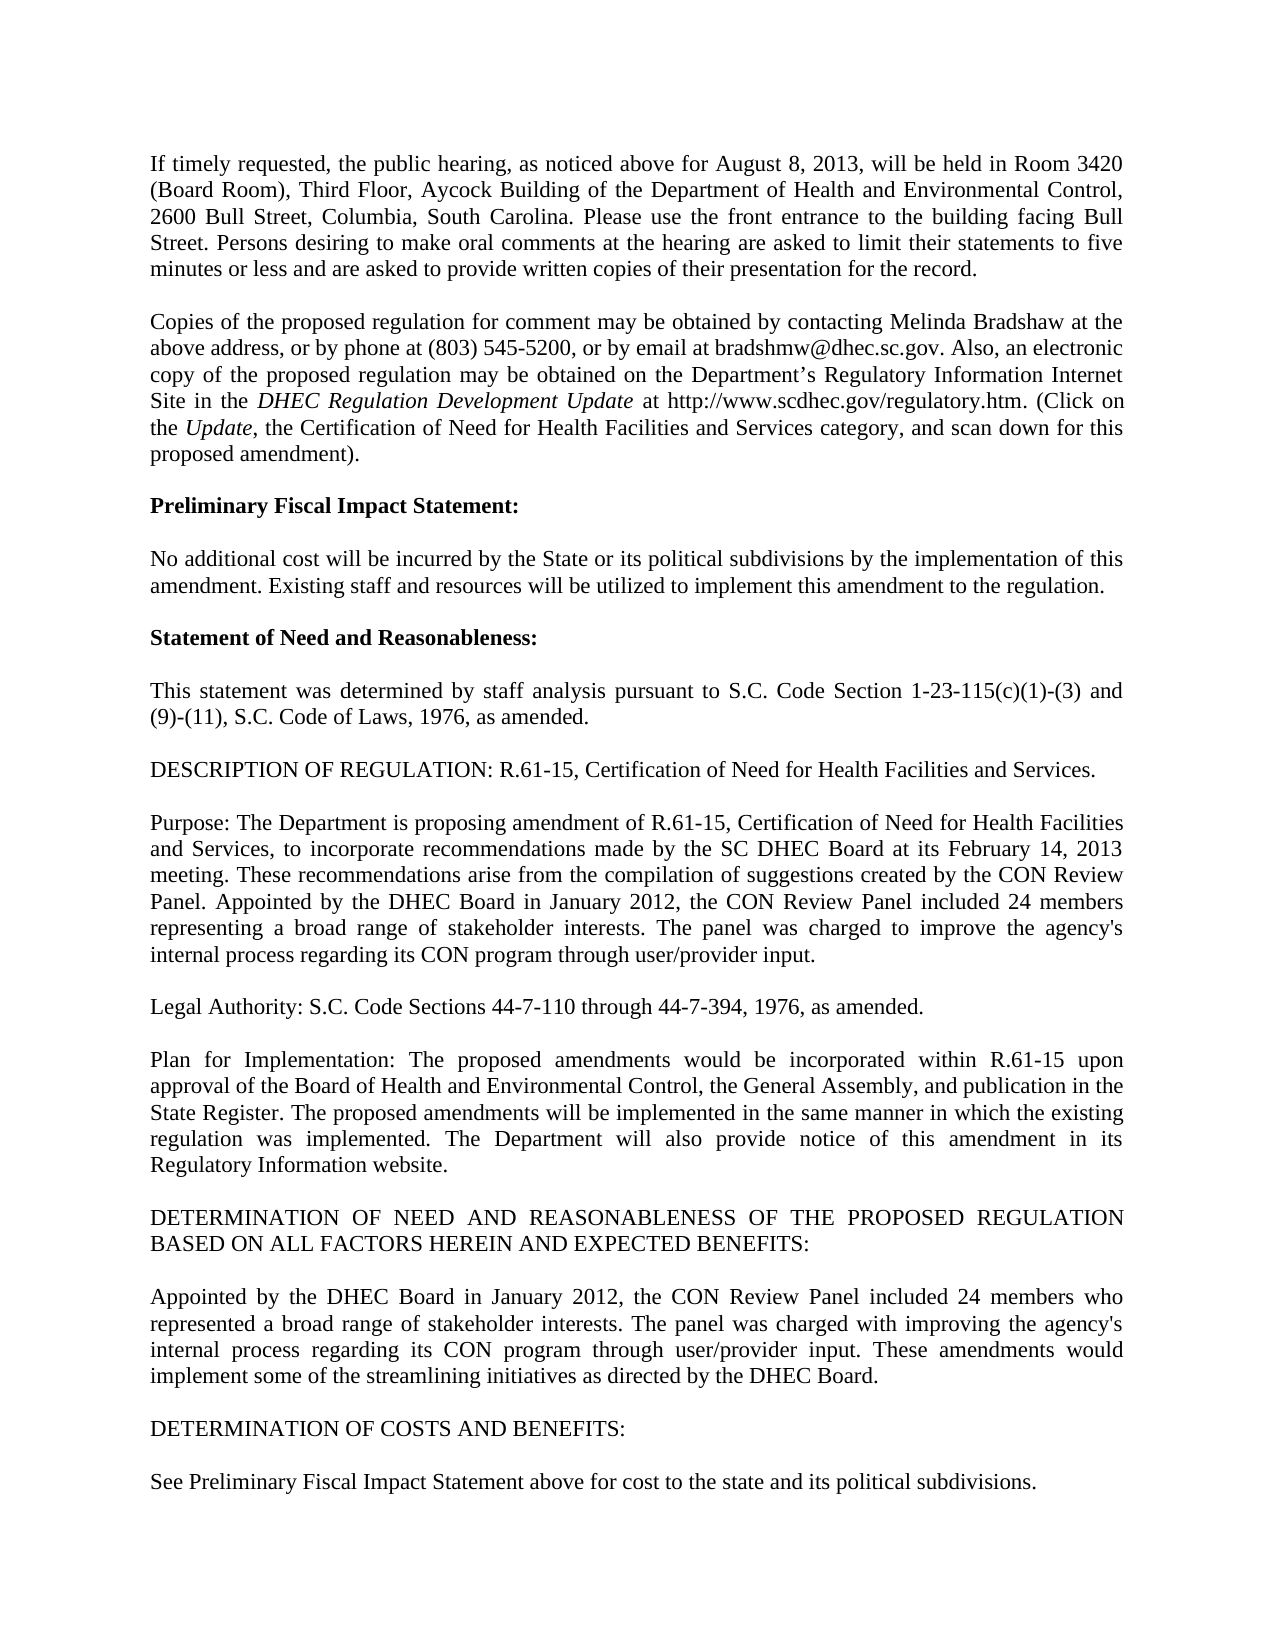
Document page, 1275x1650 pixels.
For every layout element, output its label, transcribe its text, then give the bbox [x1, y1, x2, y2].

text This statement was determined by staff analysis pursuant to S.C. Code Section 1-23-115(c)(1)-(3) and (9)-(11), S.C. Code of Laws, 1976, as amended. [150, 677, 1125, 730]
text If timely requested, the public hearing, as noticed above for August 8, 2013, will be held in Room 3420 (Board Room), Third Floor, Aycock Building of the Department of Health and Environmental Control, 2600 Bull Street, Columbia, South Carolina. Please use the front entrance to the building facing . Persons desiring to make oral comments at the hearing are asked to limit their statements to five minutes or less and are asked to provide written copies of their presentation for the record. [150, 150, 1125, 282]
text No additional cost will be incurred by the State or its political subdivisions by the implementation of this amendment. Existing staff and resources will be utilized to implement this amendment to the regulation. [150, 545, 1125, 598]
text Legal Authority: S.C. Code Sections 44-7-110 through 44-7-394, 1976, as amended. [150, 993, 1125, 1020]
text DETERMINATION OF NEED AND REASONABLENESS OF THE PROPOSED REGULATION BASED ON ALL FACTORS HEREIN AND EXPECTED BENEFITS: [150, 1204, 1125, 1257]
text Statement of Need and Reasonableness: [150, 624, 1125, 651]
text Preliminary Fiscal Impact Statement: [150, 493, 1125, 519]
text See Preliminary Fiscal Impact Statement above for cost to the state and its political subdivisions. [150, 1468, 1125, 1494]
text Plan for Implementation: The proposed amendments would be incorporated within R.61-15 upon approval of the Board of Health and Environmental Control, the General Assembly, and publication in the State Register. The proposed amendments will be implemented in the same manner in which the existing regulation was implemented. The Department will also provide notice of this amendment in its Regulatory Information website. [150, 1046, 1125, 1178]
text DESCRIPTION OF REGULATION: R.61-15, Certification of Need for Health Facilities and Services. [150, 756, 1125, 782]
text Purpose: The Department is proposing amendment of R.61-15, Certification of Need for Health Facilities and Services, to incorporate recommendations made by the SC DHEC Board at its February 14, 2013 meeting. These recommendations arise from the compilation of suggestions created by the CON Review Panel. Appointed by the DHEC Board in January 2012, the CON Review Panel included 24 members representing a broad range of stakeholder interests. The panel was charged to improve the agency's internal process regarding its CON program through user/provider input. [150, 809, 1125, 967]
text DETERMINATION OF COSTS AND BENEFITS: [150, 1415, 1125, 1441]
text Appointed by the DHEC Board in January 2012, the CON Review Panel included 24 members who represented a broad range of stakeholder interests. The panel was charged with improving the agency's internal process regarding its CON program through user/provider input. These amendments would implement some of the streamlining initiatives as directed by the DHEC Board. [150, 1283, 1125, 1389]
text Copies of the proposed regulation for comment may be obtained by contacting Melinda Bradshaw at the above address, or by phone at (803) 545-5200, or by email at bradshmw@dhec.sc.gov. Also, an electronic copy of the proposed regulation may be obtained on the Department’s Regulatory Information Internet Site in the DHEC Regulation Development Update at http://www.scdhec.gov/regulatory.htm. (Click on the Update, the Certification of Need for Health Facilities and Services category, and scan down for this proposed amendment). [150, 308, 1125, 466]
